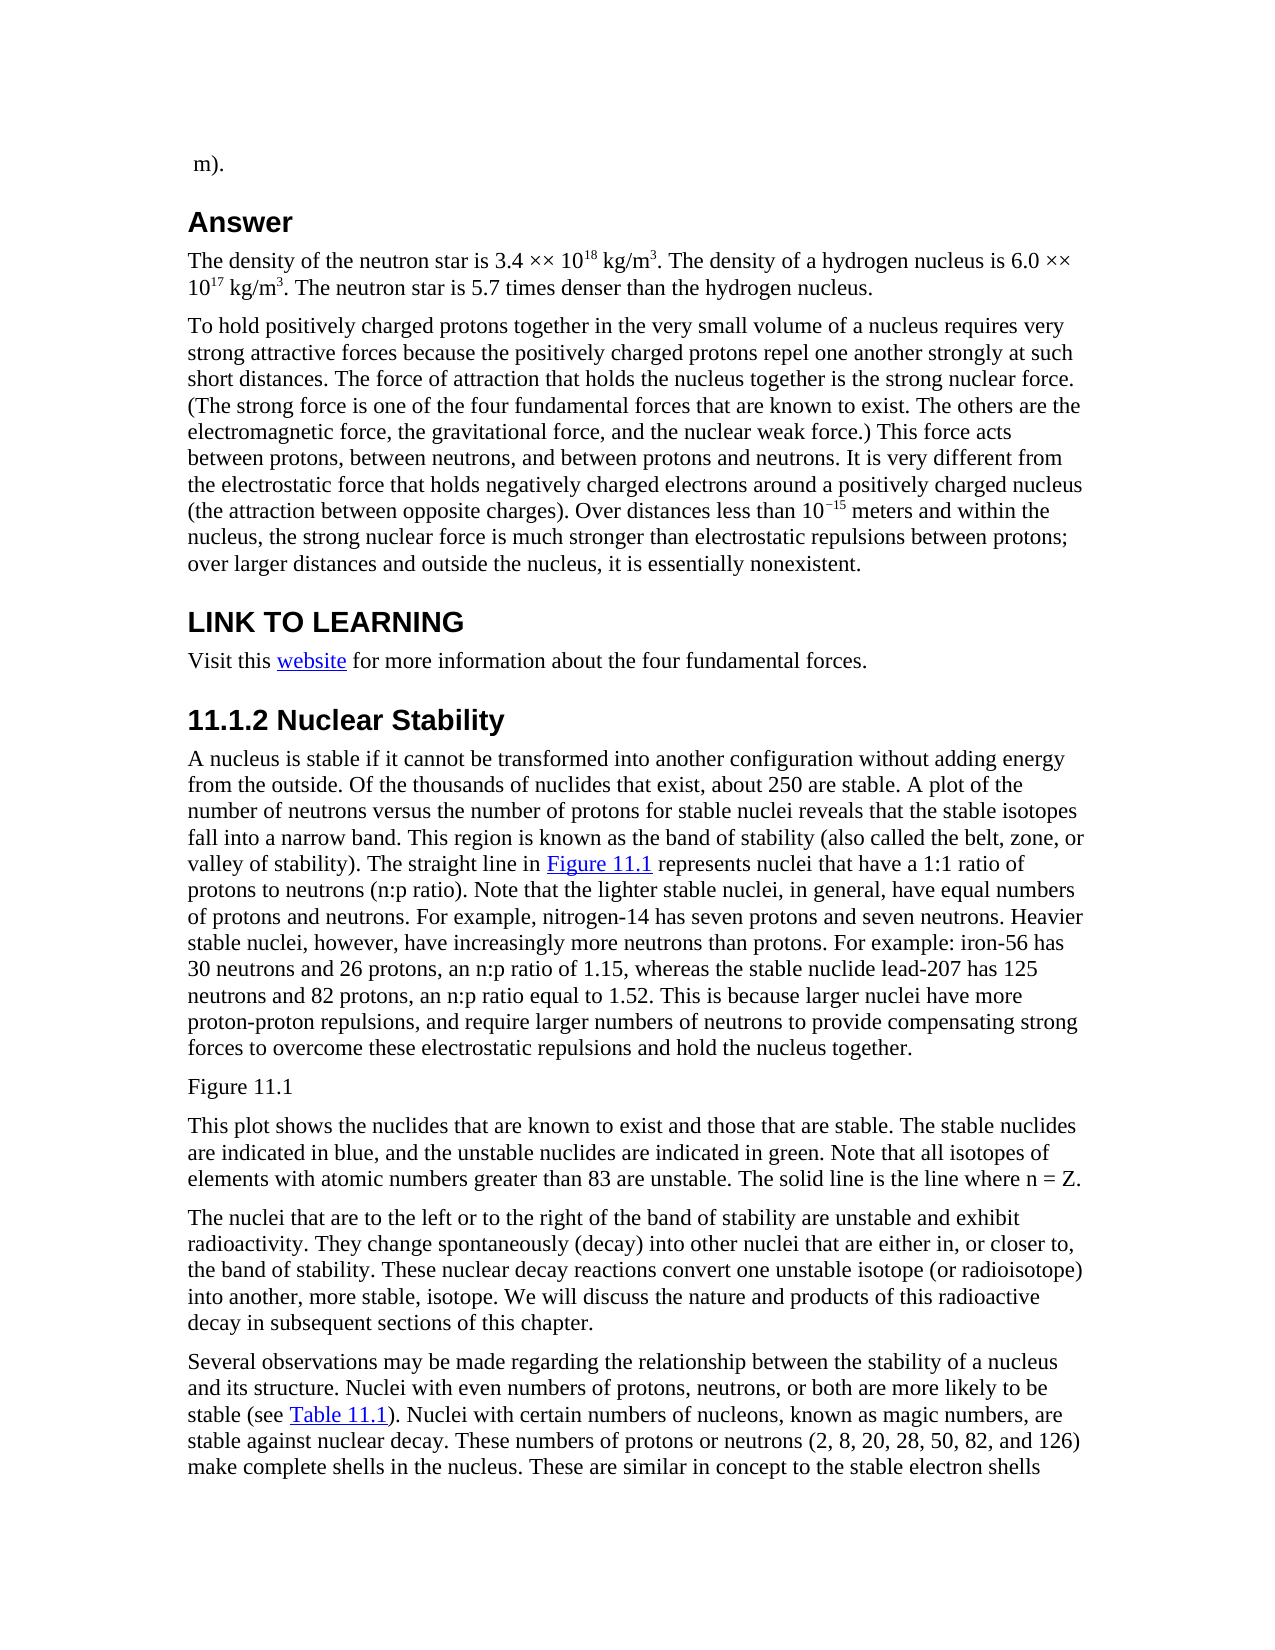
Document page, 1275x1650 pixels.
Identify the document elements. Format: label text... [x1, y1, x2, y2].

subtitle LINK TO LEARNING [187, 605, 1087, 639]
text The density of the neutron star is 3.4 ×× 1018 kg/m3. The density of a hydrogen nucleus is 6.0 ×× 1017 kg/m3. The neutron star is 5.7 times denser than the hydrogen nucleus. [187, 247, 1087, 300]
text The nuclei that are to the left or to the right of the band of stability are unstable and exhibit radioactivity. They change spontaneously (decay) into other nuclei that are either in, or closer to, the band of stability. These nuclear decay reactions convert one unstable isotope (or radioisotope) into another, more stable, isotope. We will discuss the nature and products of this radioactive decay in subsequent sections of this chapter. [187, 1204, 1087, 1336]
text Visit this website for more information about the four fundamental forces. [187, 647, 1087, 673]
text To hold positively charged protons together in the very small volume of a nucleus requires very strong attractive forces because the positively charged protons repel one another strongly at such short distances. The force of attraction that holds the nucleus together is the strong nuclear force. (The strong force is one of the four fundamental forces that are known to exist. The others are the electromagnetic force, the gravitational force, and the nuclear weak force.) This force acts between protons, between neutrons, and between protons and neutrons. It is very different from the electrostatic force that holds negatively charged electrons around a positively charged nucleus (the attraction between opposite charges). Over distances less than 10−15 meters and within the nucleus, the strong nuclear force is much stronger than electrostatic repulsions between protons; over larger distances and outside the nucleus, it is essentially nonexistent. [187, 313, 1087, 576]
text This plot shows the nuclides that are known to exist and those that are stable. The stable nuclides are indicated in blue, and the unstable nuclides are indicated in green. Note that all isotopes of elements with atomic numbers greater than 83 are unstable. The solid line is the line where n = Z. [187, 1112, 1087, 1191]
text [187, 1348, 1087, 1480]
subtitle Answer [187, 206, 1087, 239]
text m). [187, 150, 1087, 176]
text A nucleus is stable if it cannot be transformed into another configuration without adding energy from the outside. Of the thousands of nuclides that exist, about 250 are stable. A plot of the number of neutrons versus the number of protons for stable nuclei reveals that the stable isotopes fall into a narrow band. This region is known as the band of stability (also called the belt, zone, or valley of stability). The straight line in Figure 11.1 represents nuclei that have a 1:1 ratio of protons to neutrons (n:p ratio). Note that the lighter stable nuclei, in general, have equal numbers of protons and neutrons. For example, nitrogen-14 has seven protons and seven neutrons. Heavier stable nuclei, however, have increasingly more neutrons than protons. For example: iron-56 has 30 neutrons and 26 protons, an n:p ratio of 1.15, whereas the stable nuclide lead-207 has 125 neutrons and 82 protons, an n:p ratio equal to 1.52. This is because larger nuclei have more proton-proton repulsions, and require larger numbers of neutrons to provide compensating strong forces to overcome these electrostatic repulsions and hold the nucleus together. [187, 744, 1087, 1061]
subtitle 11.1.2 Nuclear Stability [187, 703, 1087, 736]
text Figure 11.1 [187, 1073, 1087, 1100]
